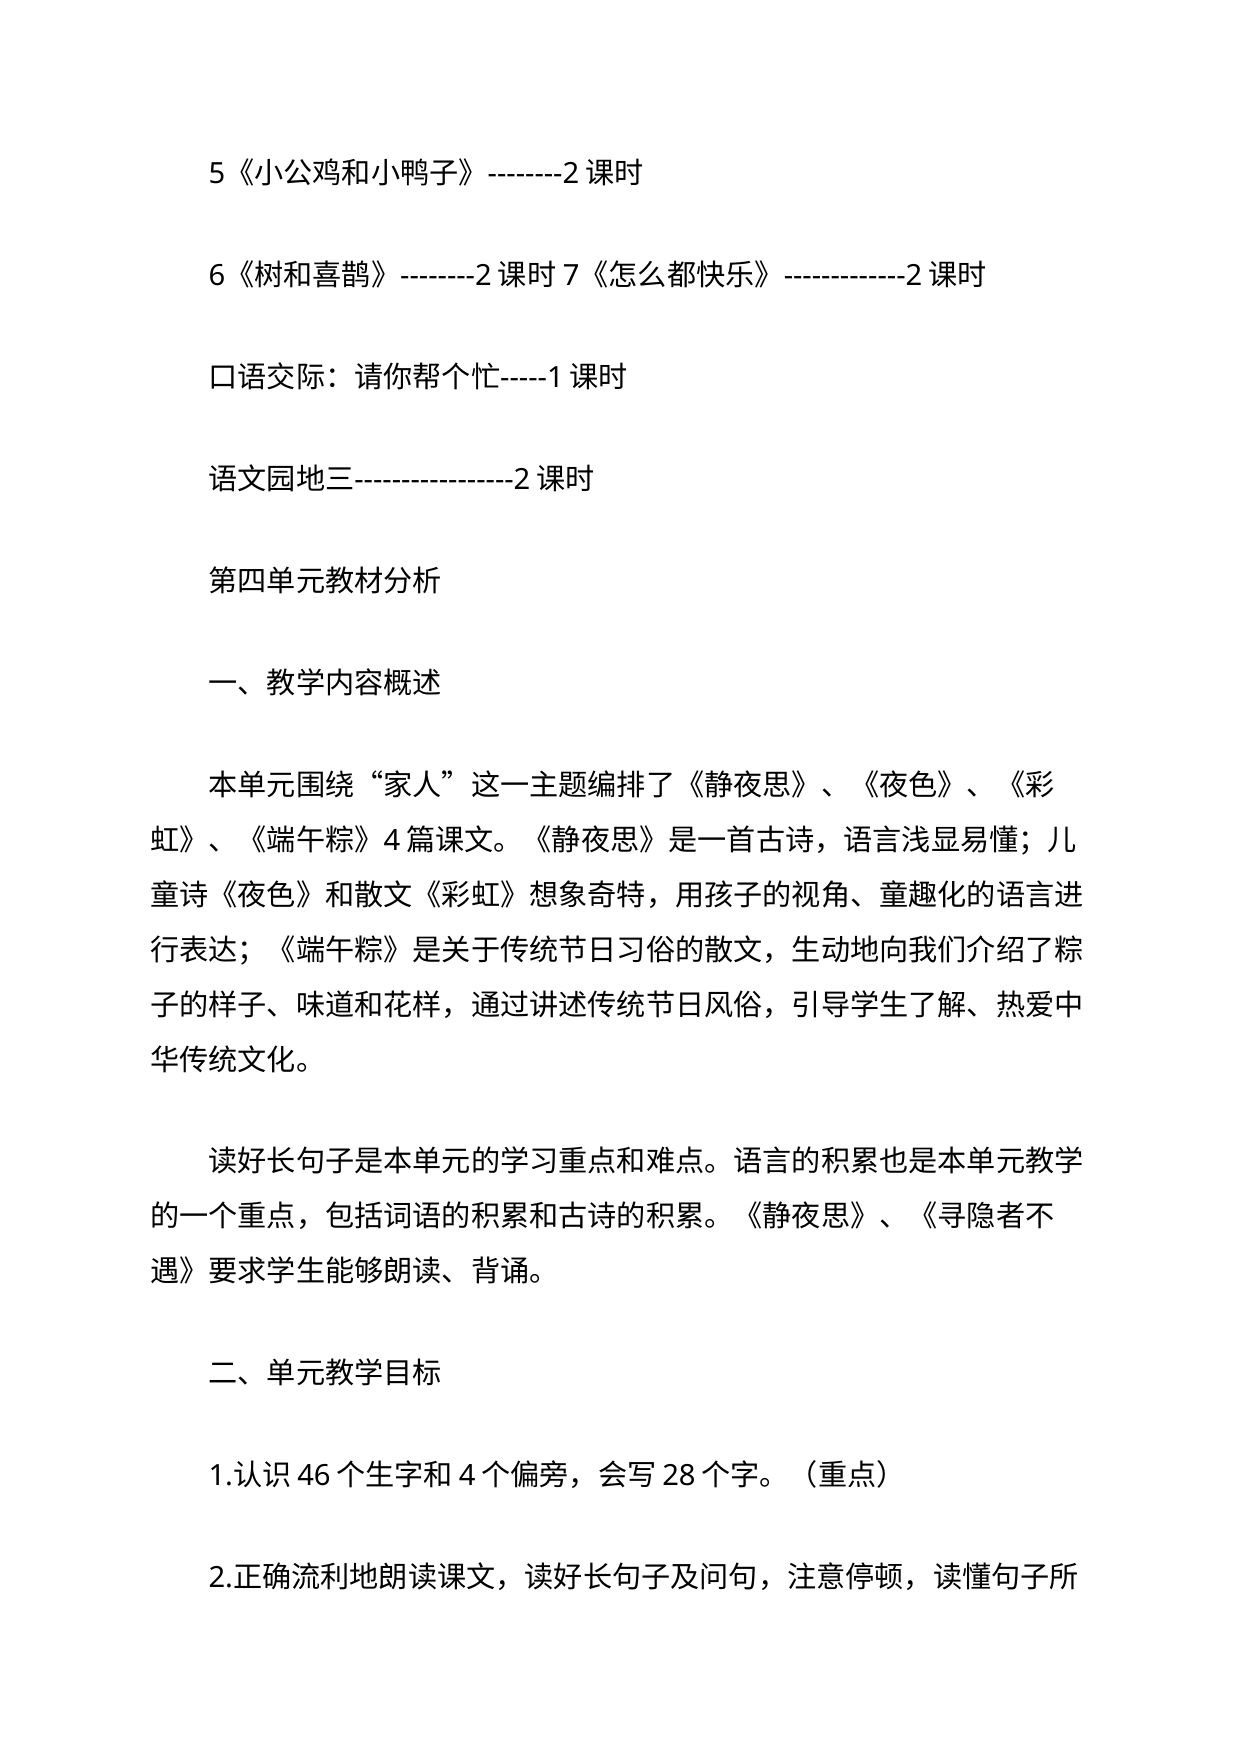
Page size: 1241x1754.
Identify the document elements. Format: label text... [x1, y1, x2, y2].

text 读好长句子是本单元的学习重点和难点。语言的积累也是本单元教学的一个重点，包括词语的积累和古诗的积累。《静夜思》、《寻隐者不遇》要求学生能够朗读、背诵。 [150, 1138, 1090, 1290]
text 语文园地三-----------------2课时 [150, 456, 1090, 498]
text 一、教学内容概述 [150, 660, 1090, 702]
text 第四单元教材分析 [150, 558, 1090, 600]
text 5《小公鸡和小鸭子》--------2课时 [150, 150, 1090, 192]
text 1.认识46个生字和4个偏旁，会写28个字。（重点） [150, 1451, 1090, 1493]
text 二、单元教学目标 [150, 1349, 1090, 1392]
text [150, 1553, 1090, 1596]
text 本单元围绕“家人”这一主题编排了《静夜思》、《夜色》、《彩虹》、《端午粽》4篇课文。《静夜思》是一首古诗，语言浅显易懂；儿童诗《夜色》和散文《彩虹》想象奇特，用孩子的视角、童趣化的语言进行表达；《端午粽》是关于传统节日习俗的散文，生动地向我们介绍了粽子的样子、味道和花样，通过讲述传统节日风俗，引导学生了解、热爱中华传统文化。 [150, 761, 1090, 1078]
text 口语交际：请你帮个忙-----1课时 [150, 354, 1090, 396]
text 6《树和喜鹊》--------2课时 7《怎么都快乐》-------------2课时 [150, 252, 1090, 294]
